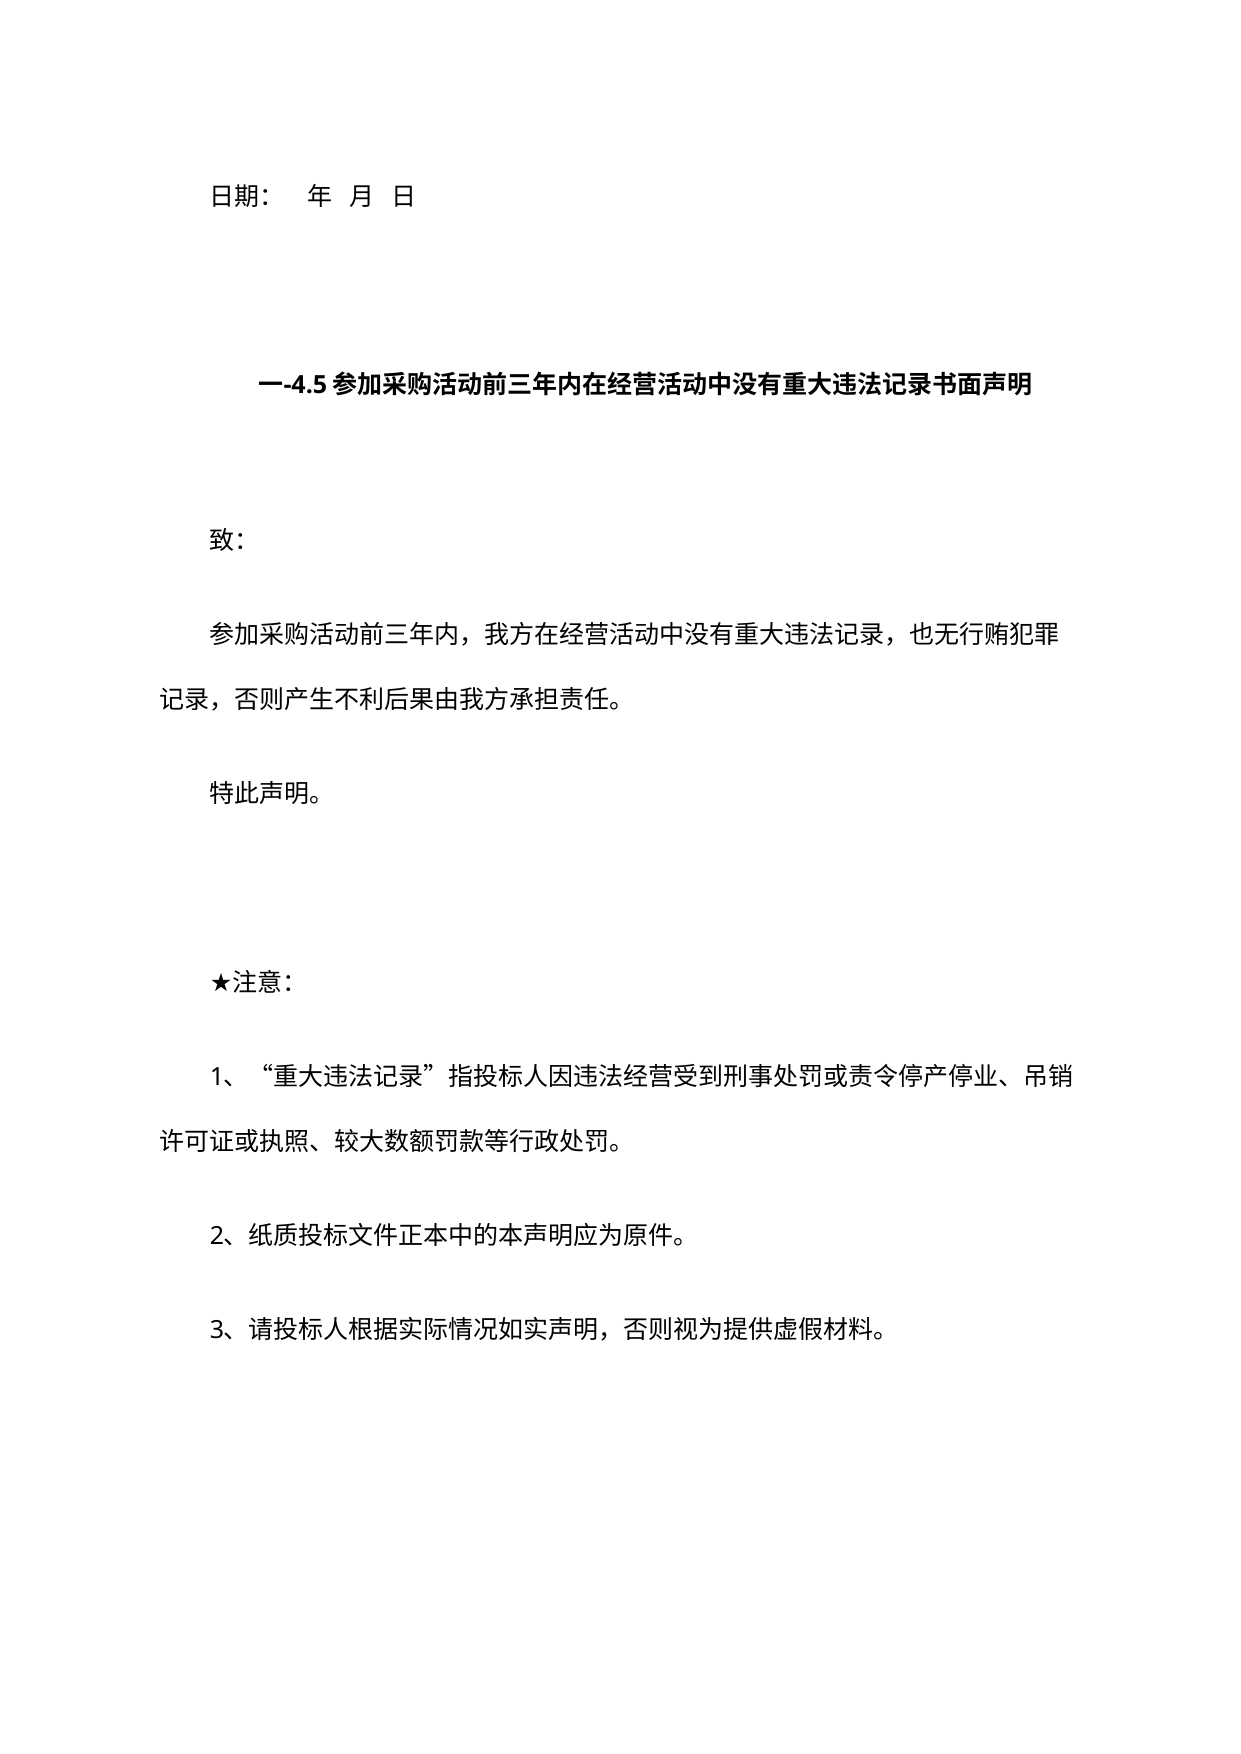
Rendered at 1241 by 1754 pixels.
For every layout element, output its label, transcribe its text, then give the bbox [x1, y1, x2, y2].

text 参加采购活动前三年内，我方在经营活动中没有重大违法记录，也无行贿犯罪记录，否则产生不利后果由我方承担责任。 [159, 600, 1081, 730]
text 2、纸质投标文件正本中的本声明应为原件。 [159, 1201, 1081, 1266]
text 特此声明。 [159, 759, 1081, 824]
text 1、“重大违法记录”指投标人因违法经营受到刑事处罚或责令停产停业、吊销许可证或执照、较大数额罚款等行政处罚。 [159, 1042, 1081, 1172]
text ★注意： [159, 948, 1081, 1013]
text 日期： 年 月 日 [159, 162, 1081, 227]
text 3、请投标人根据实际情况如实声明，否则视为提供虚假材料。 [159, 1295, 1081, 1360]
text 致： [159, 506, 1081, 571]
text 一-4.5参加采购活动前三年内在经营活动中没有重大违法记录书面声明 [159, 350, 1081, 415]
